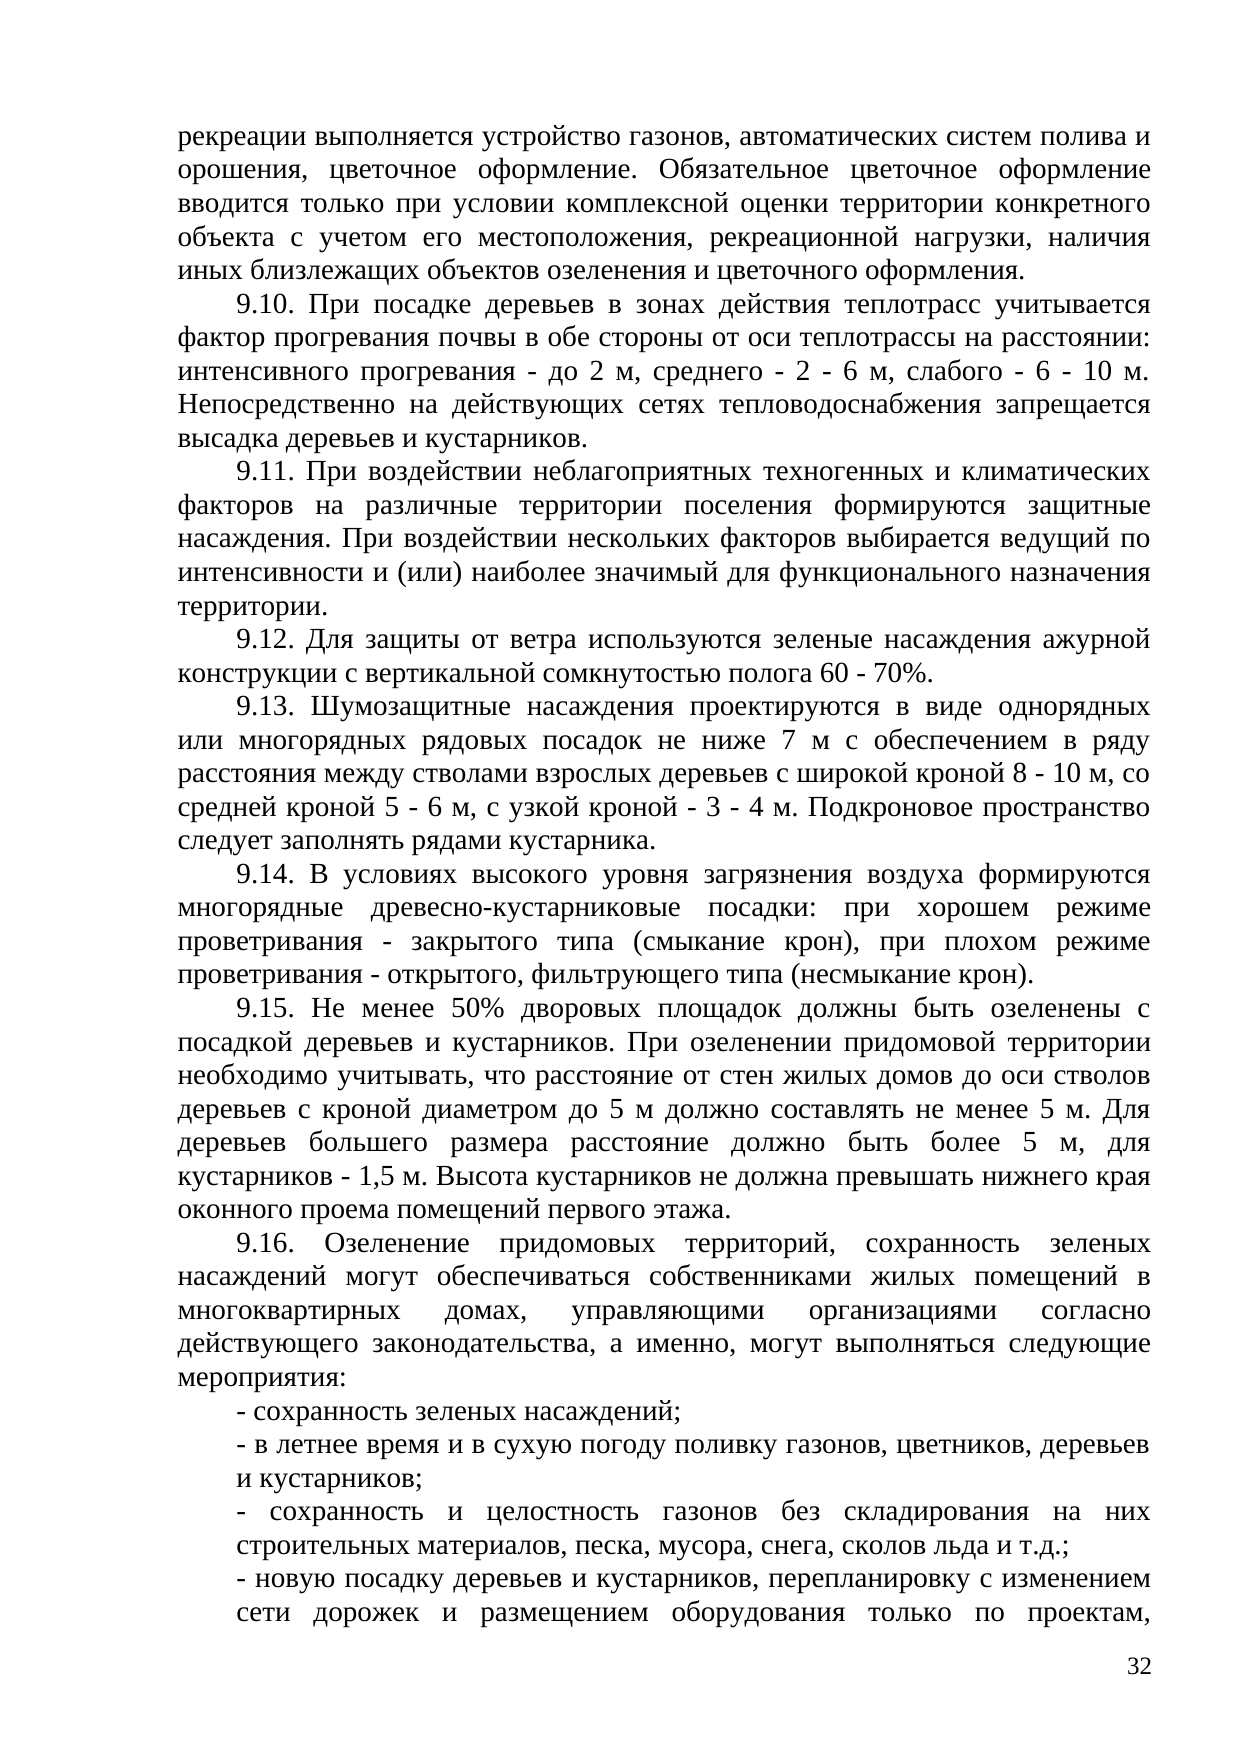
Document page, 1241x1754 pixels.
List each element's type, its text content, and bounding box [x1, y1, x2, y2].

text - сохранность зеленых насаждений; [177, 1393, 1152, 1426]
text - сохранность и целостность газонов без складирования на них строительных материалов, песка, мусора, снега, сколов льда и т.д.; [236, 1493, 1152, 1560]
text 9.13. Шумозащитные насаждения проектируются в виде однорядных или многорядных рядовых посадок не ниже 7 м с обеспечением в ряду расстояния между стволами взрослых деревьев с широкой кроной 8 - 10 м, со средней кроной 5 - 6 м, с узкой кроной - 3 - 4 м. Подкроновое пространство следует заполнять рядами кустарника. [177, 688, 1152, 856]
text 9.15. Не менее 50% дворовых площадок должны быть озеленены с посадкой деревьев и кустарников. При озеленении придомовой территории необходимо учитывать, что расстояние от стен жилых домов до оси стволов деревьев с кроной диаметром до 5 м должно составлять не менее 5 м. Для деревьев большего размера расстояние должно быть более 5 м, для кустарников - 1,5 м. Высота кустарников не должна превышать нижнего края оконного проема помещений первого этажа. [177, 990, 1152, 1225]
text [177, 118, 1152, 286]
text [236, 1560, 1152, 1627]
text 9.16. Озеленение придомовых территорий, сохранность зеленых насаждений могут обеспечиваться собственниками жилых помещений в многоквартирных домах, управляющими организациями согласно действующего законодательства, а именно, могут выполняться следующие мероприятия: [177, 1225, 1152, 1393]
text 9.11. При воздействии неблагоприятных техногенных и климатических факторов на различные территории поселения формируются защитные насаждения. При воздействии нескольких факторов выбирается ведущий по интенсивности и (или) наиболее значимый для функционального назначения территории. [177, 453, 1152, 621]
text 9.10. При посадке деревьев в зонах действия теплотрасс учитывается фактор прогревания почвы в обе стороны от оси теплотрассы на расстоянии: интенсивного прогревания - до 2 м, среднего - 2 - 6 м, слабого - 6 - 10 м. Непосредственно на действующих сетях тепловодоснабжения запрещается высадка деревьев и кустарников. [177, 286, 1152, 453]
text - в летнее время и в сухую погоду поливку газонов, цветников, деревьев и кустарников; [236, 1426, 1152, 1493]
text 9.14. В условиях высокого уровня загрязнения воздуха формируются многорядные древесно-кустарниковые посадки: при хорошем режиме проветривания - закрытого типа (смыкание крон), при плохом режиме проветривания - открытого, фильтрующего типа (несмыкание крон). [177, 856, 1152, 990]
text 9.12. Для защиты от ветра используются зеленые насаждения ажурной конструкции с вертикальной сомкнутостью полога 60 - 70%. [177, 621, 1152, 688]
